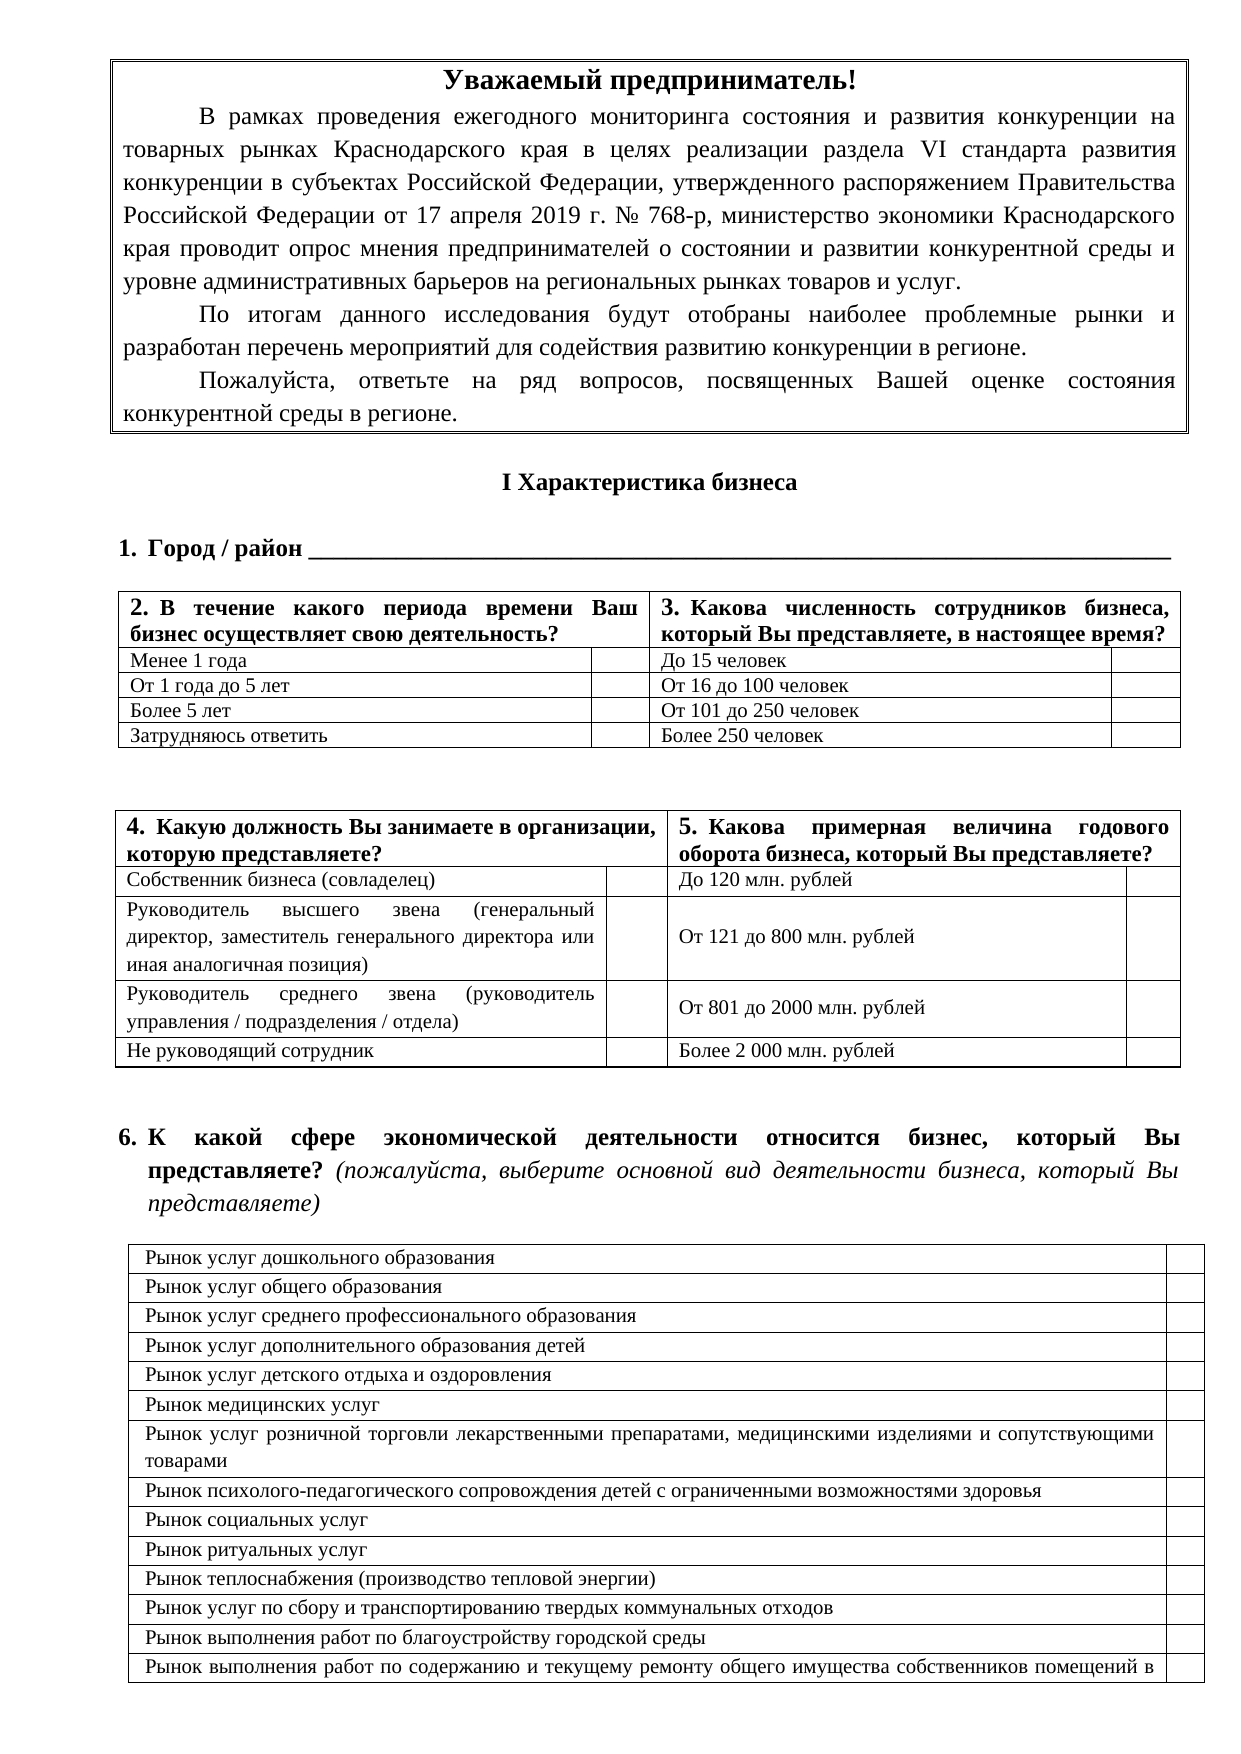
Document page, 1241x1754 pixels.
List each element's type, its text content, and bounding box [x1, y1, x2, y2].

table_cell Рынок услуг среднего профессионального образования [129, 1303, 1166, 1332]
table_cell [1112, 723, 1180, 747]
table_cell Рынок теплоснабжения (производство тепловой энергии) [129, 1566, 1166, 1594]
table_cell Менее 1 года [119, 648, 591, 672]
table_cell Рынок выполнения работ по благоустройству городской среды [129, 1625, 1166, 1653]
table_cell [1167, 1274, 1204, 1302]
table_header Уважаемый предприниматель! В рамках проведения ежегодного мониторинга состояния и развития конкуренции на товарных рынках Краснодарского края в целях реализации раздела VI стандарта развития конкуренции в субъектах Российской Федерации, утвержденного распоряжением Правительства Российской Федерации от 17 апреля 2019 г. № 768-р, министерство экономики Краснодарского края проводит опрос мнения предпринимателей о состоянии и развитии конкурентной среды и уровне административных барьеров на региональных рынках товаров и услуг. По итогам данного исследования будут отобраны наиболее проблемные рынки и разработан перечень мероприятий для содействия развитию конкуренции в регионе. Пожалуйста, ответьте на ряд вопросов, посвященных Вашей оценке состояния конкурентной среды в регионе. [113, 62, 1186, 431]
table_cell Рынок ритуальных услуг [129, 1537, 1166, 1565]
table_cell [1167, 1303, 1204, 1332]
table_cell Рынок услуг детского отдыха и оздоровления [129, 1362, 1166, 1390]
table_header Рынок услуг дошкольного образования [129, 1245, 1166, 1273]
table_cell [607, 897, 667, 980]
table_cell [592, 698, 649, 722]
table_cell Руководитель высшего звена (генеральный директор, заместитель генерального директора или иная аналогичная позиция) [116, 897, 606, 980]
table_cell [1167, 1625, 1204, 1653]
table_cell [1127, 897, 1180, 980]
table_cell [1167, 1362, 1204, 1390]
table_cell Более 250 человек [650, 723, 1111, 747]
table_header Какова численность сотрудников бизнеса, который Вы представляете, в настоящее время? [650, 592, 1180, 647]
table_cell От 16 до 100 человек [650, 673, 1111, 697]
table_cell Рынок услуг общего образования [129, 1274, 1166, 1302]
table_cell [592, 723, 649, 747]
table_cell Собственник бизнеса (совладелец) [116, 867, 606, 896]
table_cell От 1 года до 5 лет [119, 673, 591, 697]
table_cell Не руководящий сотрудник [116, 1038, 606, 1066]
table_cell Рынок психолого-педагогического сопровождения детей с ограниченными возможностями здоровья [129, 1478, 1166, 1506]
list К какой сфере экономической деятельности относится бизнес, который Вы представляете? (пожалуйста, выберите основной вид деятельности бизнеса, который Вы представляете) [118, 1122, 1181, 1217]
table_cell [592, 673, 649, 697]
list I Характеристика бизнеса [118, 467, 1181, 496]
table_cell [607, 981, 667, 1037]
table_cell [1112, 648, 1180, 672]
table_cell От 121 до 800 млн. рублей [668, 897, 1126, 980]
table_cell От 801 до 2000 млн. рублей [668, 981, 1126, 1037]
table_cell До 15 человек [650, 648, 1111, 672]
table_cell [1127, 867, 1180, 896]
table_cell [1167, 1507, 1204, 1536]
table_header [1167, 1245, 1204, 1273]
table_cell [1112, 698, 1180, 722]
table_cell От 101 до 250 человек [650, 698, 1111, 722]
table_cell Руководитель среднего звена (руководитель управления / подразделения / отдела) [116, 981, 606, 1037]
table_cell [1167, 1595, 1204, 1624]
table_cell [1167, 1566, 1204, 1594]
table_cell [1167, 1478, 1204, 1506]
table_cell [1127, 1038, 1180, 1066]
table_cell [607, 867, 667, 896]
table_cell Рынок социальных услуг [129, 1507, 1166, 1536]
table_header Какую должность Вы занимаете в организации, которую представляете? [116, 811, 667, 866]
table_cell Рынок услуг розничной торговли лекарственными препаратами, медицинскими изделиями и сопутствующими товарами [129, 1421, 1166, 1477]
table_header Какова примерная величина годового оборота бизнеса, который Вы представляете? [668, 811, 1180, 866]
table_cell До 120 млн. рублей [668, 867, 1126, 896]
table_cell [1167, 1391, 1204, 1420]
table_cell Более 5 лет [119, 698, 591, 722]
table_cell [1167, 1421, 1204, 1477]
table_cell [592, 648, 649, 672]
table_cell Рынок медицинских услуг [129, 1391, 1166, 1420]
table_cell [129, 1654, 1166, 1682]
table_cell Затрудняюсь ответить [119, 723, 591, 747]
table_cell Рынок услуг по сбору и транспортированию твердых коммунальных отходов [129, 1595, 1166, 1624]
table_header В течение какого периода времени Ваш бизнес осуществляет свою деятельность? [119, 592, 649, 647]
table_cell [1167, 1333, 1204, 1361]
table_cell [607, 1038, 667, 1066]
table_cell Более 2 000 млн. рублей [668, 1038, 1126, 1066]
table_cell [1167, 1537, 1204, 1565]
table_cell [1127, 981, 1180, 1037]
list Город / район _____________________________________________________________________ [118, 533, 1181, 562]
table_cell [1112, 673, 1180, 697]
table_cell Рынок услуг дополнительного образования детей [129, 1333, 1166, 1361]
table_cell [1167, 1654, 1204, 1682]
